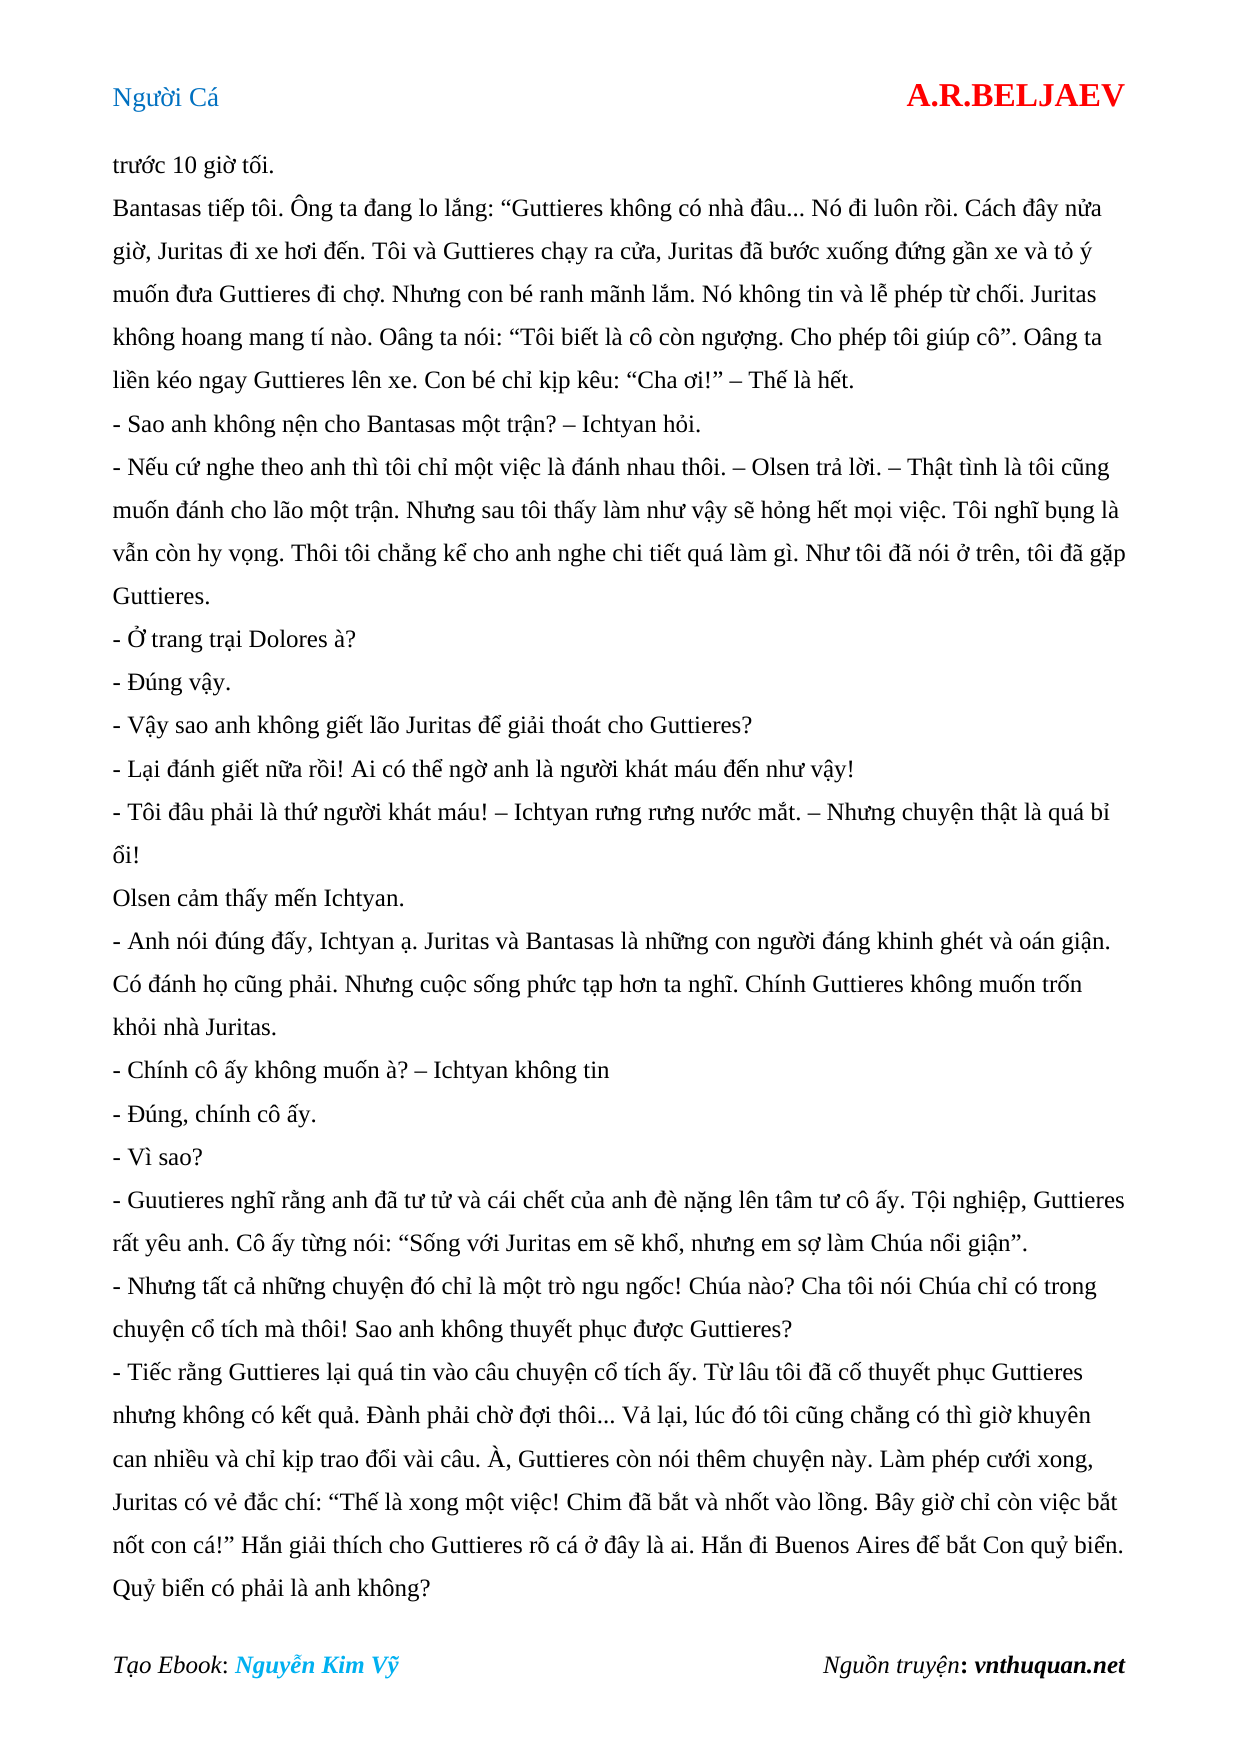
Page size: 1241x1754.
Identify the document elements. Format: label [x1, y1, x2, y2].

text [112, 150, 1128, 1602]
